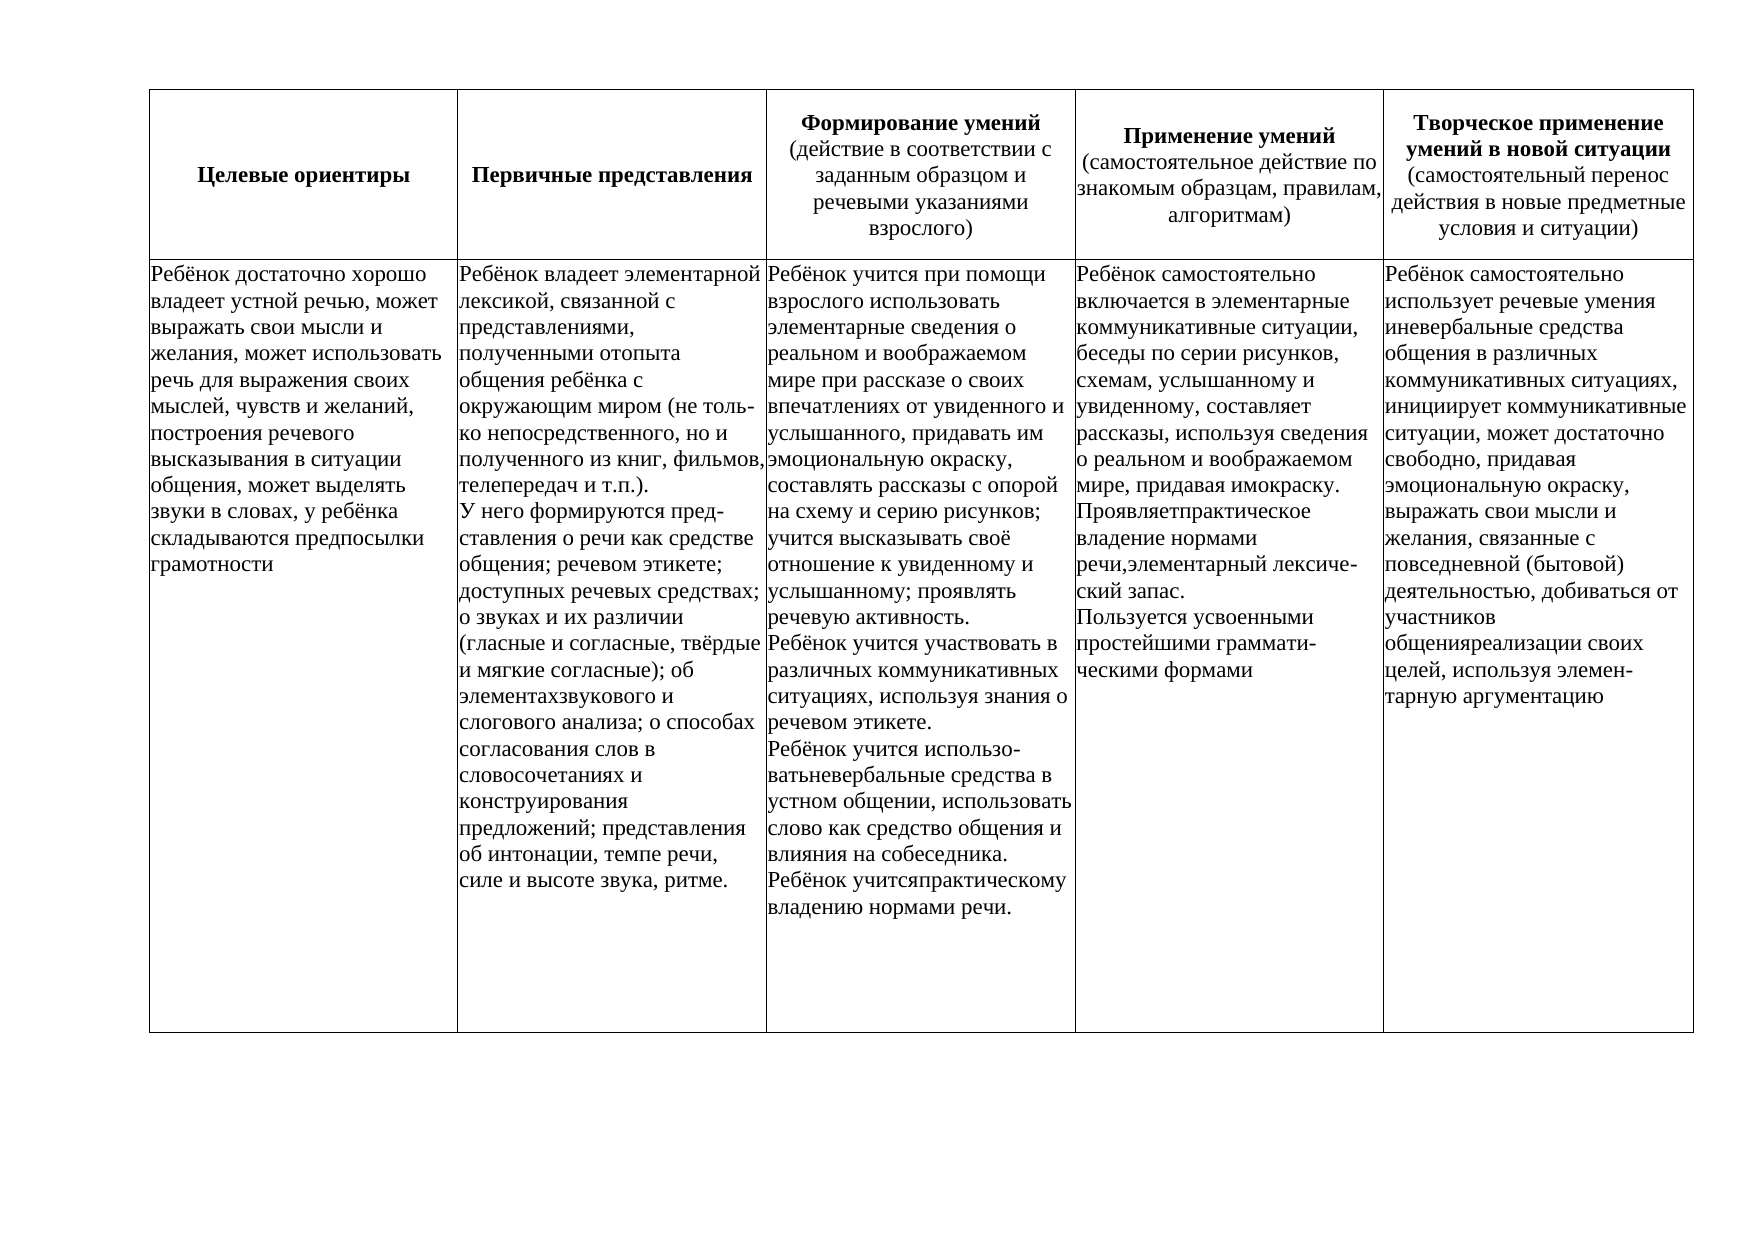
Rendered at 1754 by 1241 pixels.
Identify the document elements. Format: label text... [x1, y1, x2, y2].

table_header Применение умений (самостоятельное действие по знакомым образцам, правилам, алгоритмам) [1076, 90, 1383, 259]
table_header Формирование умений (действие в соответствии с заданным образцом и речевыми указаниями взрослого) [767, 90, 1075, 259]
table_cell Ребёнок самостоятельно включается в элементарные коммуникативные ситуации, беседы по серии рисунков, схемам, услышанному и увиденному, составляет рассказы, используя сведения о реальном и воображаемом мире, придавая имокраску. Проявляетпрактическое владение нормами речи,элементарный лексический запас. Пользуется усвоенными простейшими грамматическими формами [1076, 260, 1383, 1032]
table_header Целевые ориентиры [150, 90, 457, 259]
table_cell Ребёнок достаточно хорошо владеет устной речью, может выражать свои мысли и желания, может использовать речь для выражения своих мыслей, чувств и желаний, построения речевого высказывания в ситуации общения, может выделять звуки в словах, у ребёнка складываются предпосылки грамотности [150, 260, 457, 1032]
table_cell Ребёнок самостоятельно использует речевые умения иневербальные средства общения в различных коммуникативных ситуациях, инициирует коммуникативные ситуации, может достаточно свободно, придавая эмоциональную окраску, выражать свои мысли и желания, связанные с повседневной (бытовой) деятельностью, добиваться от участников общенияреализации своих целей, используя элементарную аргументацию [1384, 260, 1693, 1032]
table_header Творческое применение умений в новой ситуации (самостоятельный перенос действия в новые предметные условия и ситуации) [1384, 90, 1693, 259]
table_cell Ребёнок учится при помощи взрослого использовать элементарные сведения о реальном и воображаемом мире при рассказе о своих впечатлениях от увиденного и услышанного, придавать им эмоциональную окраску, составлять рассказы с опорой на схему и серию рисунков; учится высказывать своё отношение к увиденному и услышанному; проявлять речевую активность. Ребёнок учится участвовать в различных коммуникативных ситуациях, используя знания о речевом этикете. Ребёнок учится использоватьневербальные средства в устном общении, использовать слово как средство общения и влияния на собеседника. Ребёнок учитсяпрактическому владению нормами речи. [767, 260, 1075, 1032]
table_cell Ребёнок владеет элементарной лексикой, связанной с представлениями, полученными отопыта общения ребёнка с окружающим миром (не только непосредственного, но и полученного из книг, фильмов, телепередач и т.п.). У него формируются представления о речи как средстве общения; речевом этикете; доступных речевых средствах; о звуках и их различии (гласные и согласные, твёрдые и мягкие согласные); об элементахзвукового и слогового анализа; о способах согласования слов в словосочетаниях и конструирования предложений; представления об интонации, темпе речи, силе и высоте звука, ритме. [458, 260, 766, 1032]
table_header Первичные представления [458, 90, 766, 259]
